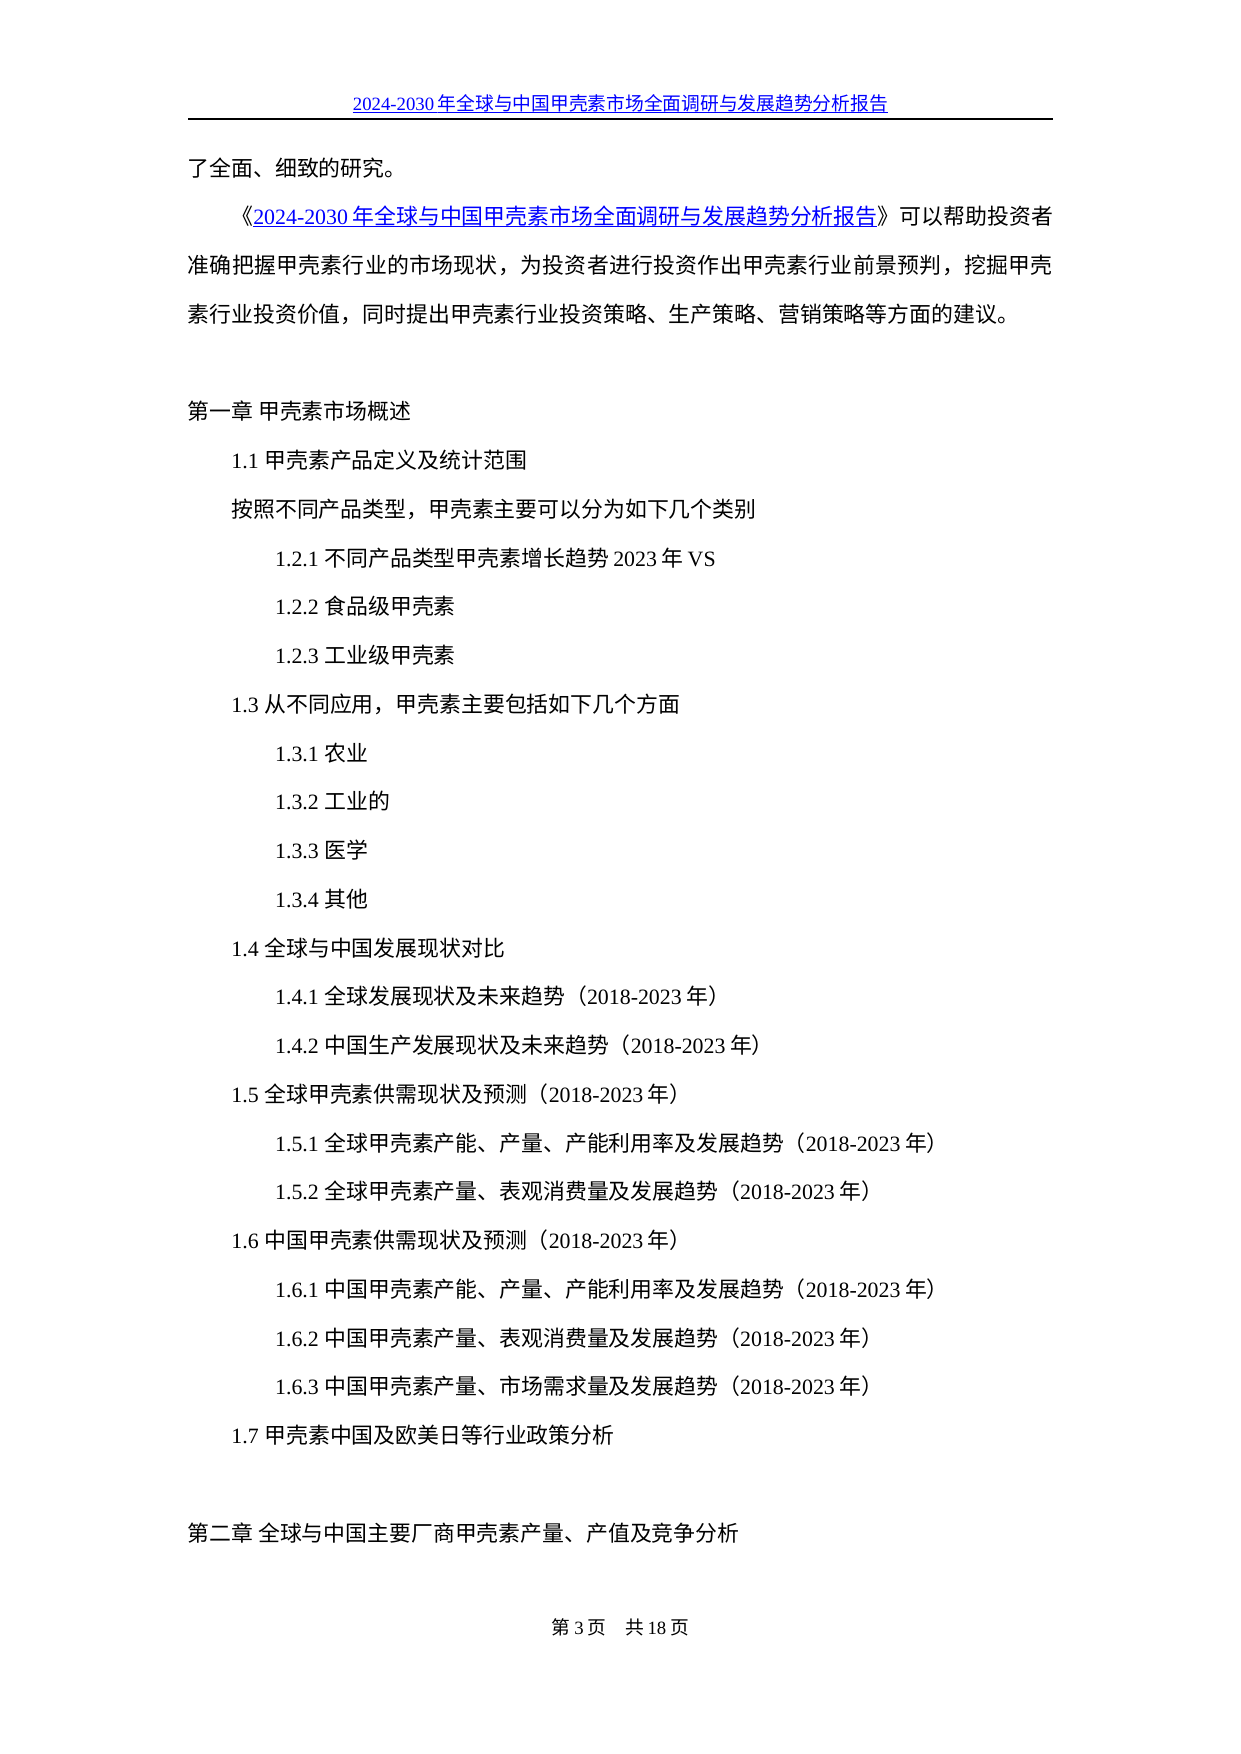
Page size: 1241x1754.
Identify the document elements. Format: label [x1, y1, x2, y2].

text [187, 150, 1053, 1548]
